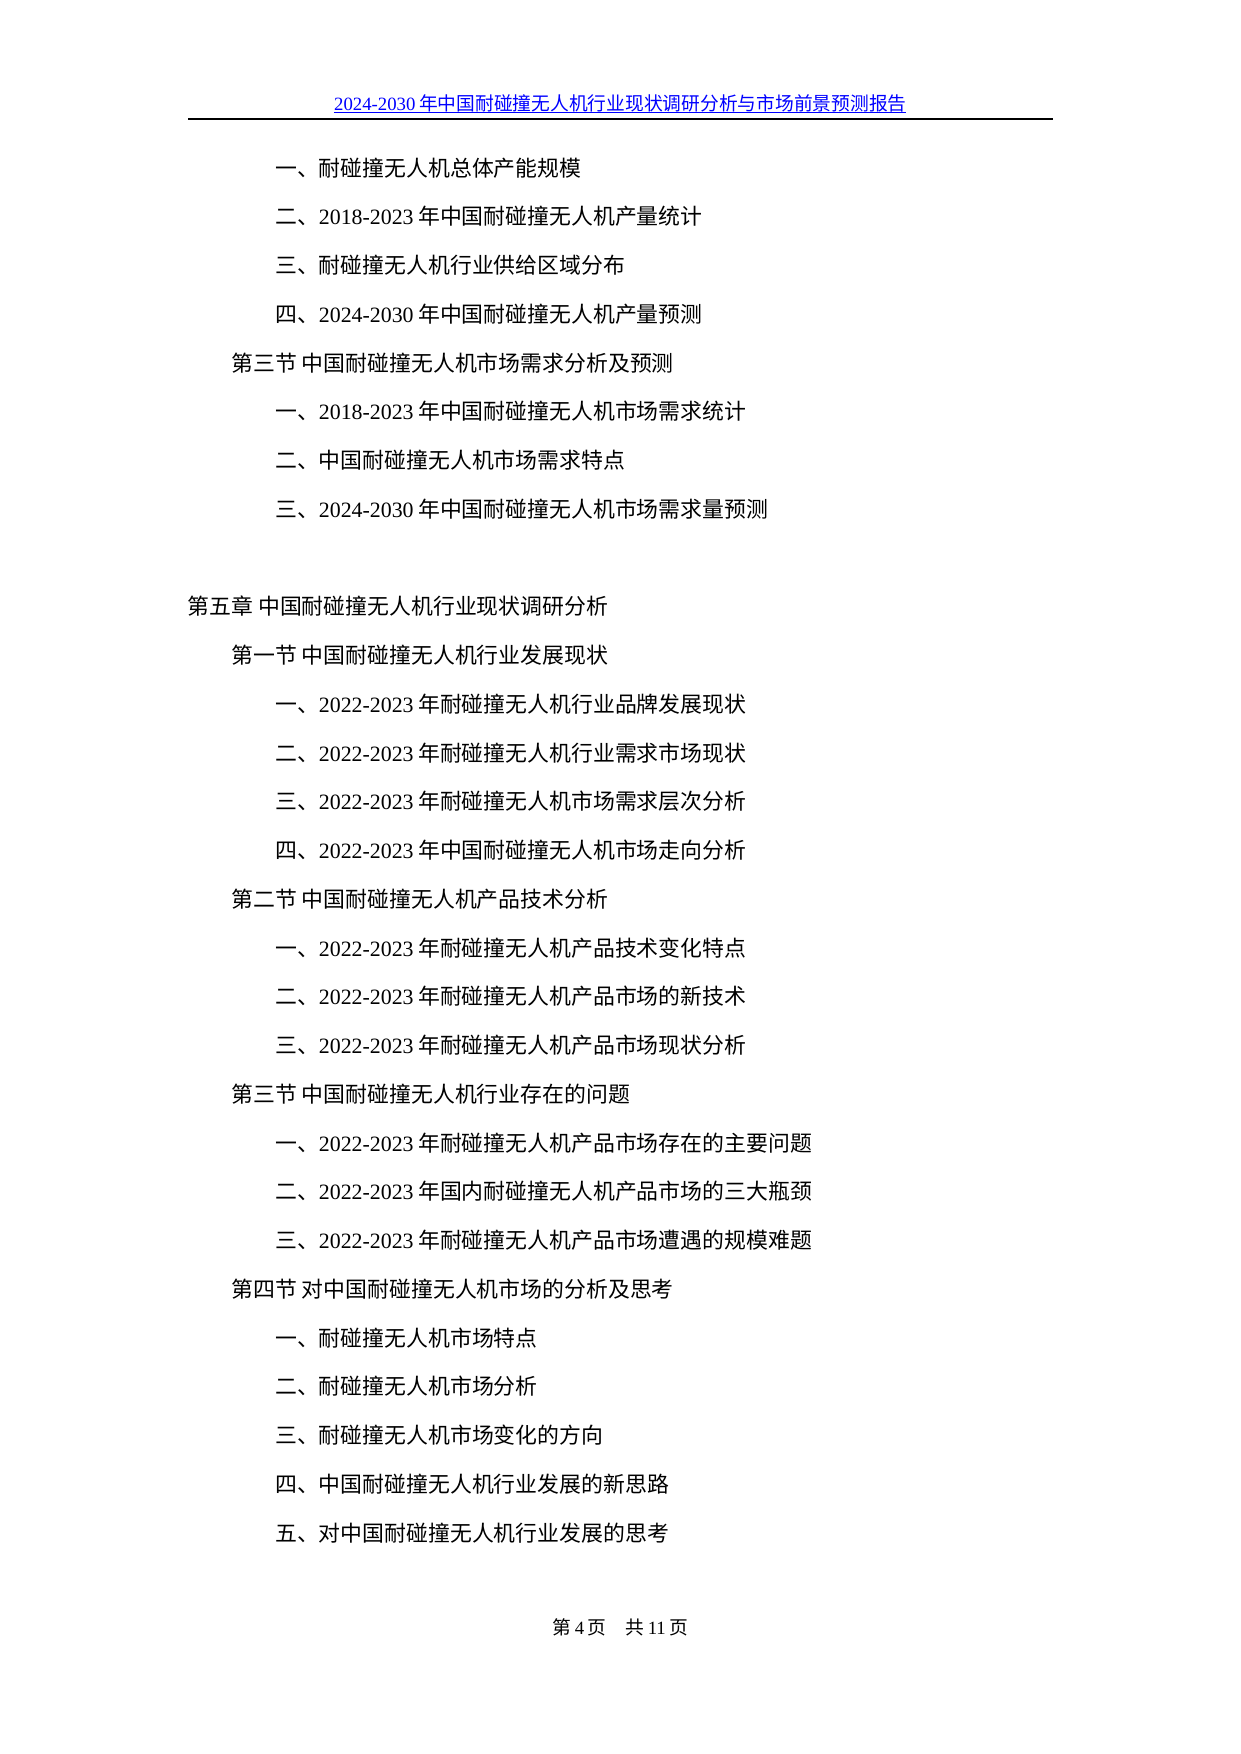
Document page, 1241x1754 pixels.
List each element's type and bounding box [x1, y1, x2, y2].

text [187, 150, 1053, 1548]
